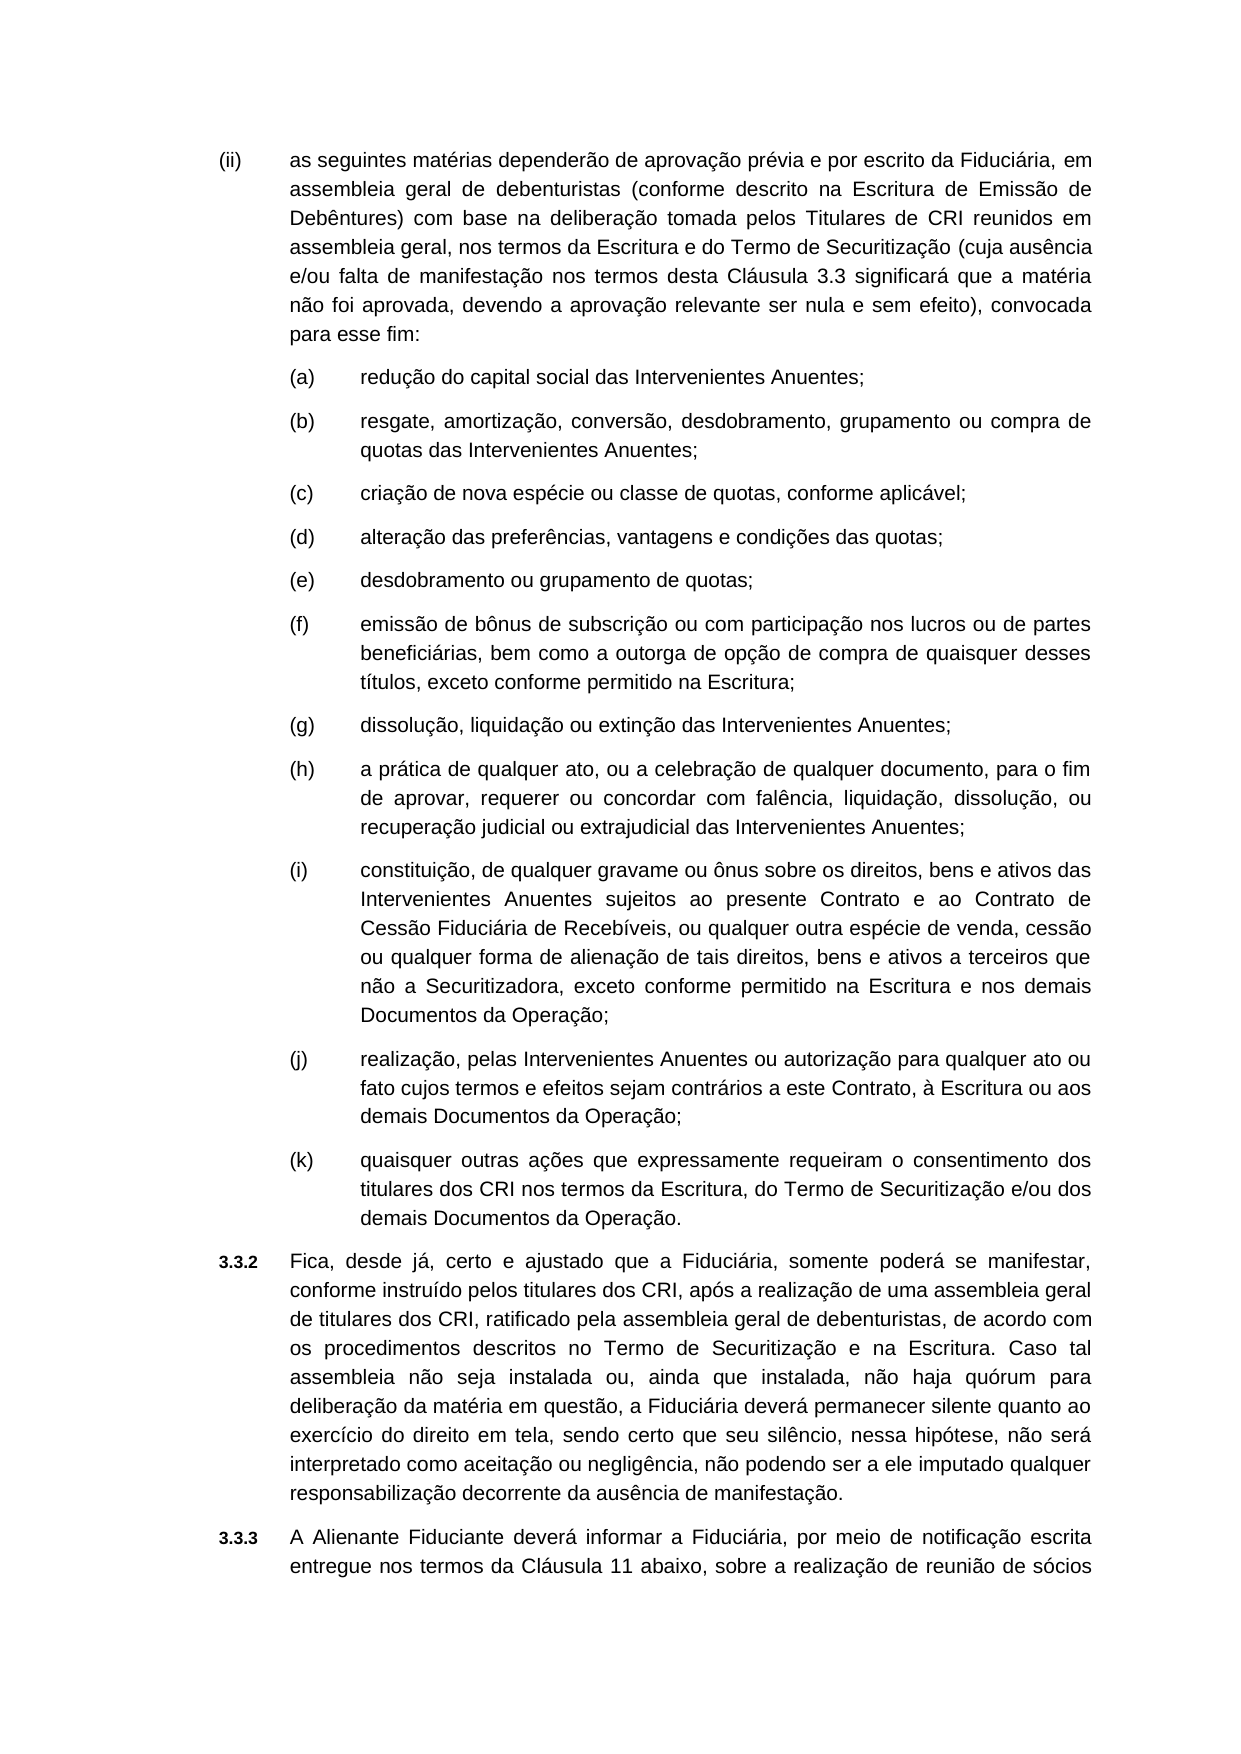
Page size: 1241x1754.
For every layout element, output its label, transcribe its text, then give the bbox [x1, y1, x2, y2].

text as seguintes matérias dependerão de aprovação prévia e por escrito da Fiduciária, em assembleia geral de debenturistas (conforme descrito na Escritura de Emissão de Debêntures) com base na deliberação tomada pelos Titulares de CRI reunidos em assembleia geral, nos termos da Escritura e do Termo de Securitização (cuja ausência e/ou falta de manifestação nos termos desta Cláusula 3.3 significará que a matéria não foi aprovada, devendo a aprovação relevante ser nula e sem efeito), convocada para esse fim: [218, 148, 1092, 345]
text resgate, amortização, conversão, desdobramento, grupamento ou compra de quotas das Intervenientes Anuentes; [289, 408, 1092, 461]
text quaisquer outras ações que expressamente requeiram o consentimento dos titulares dos CRI nos termos da Escritura, do Termo de Securitização e/ou dos demais Documentos da Operação. [289, 1148, 1092, 1230]
text alteração das preferências, vantagens e condições das quotas; [289, 524, 1092, 548]
text dissolução, liquidação ou extinção das Intervenientes Anuentes; [289, 713, 1092, 737]
text Fica, desde já, certo e ajustado que a Fiduciária, somente poderá se manifestar, conforme instruído pelos titulares dos CRI, após a realização de uma assembleia geral de titulares dos CRI, ratificado pela assembleia geral de debenturistas, de acordo com os procedimentos descritos no Termo de Securitização e na Escritura. Caso tal assembleia não seja instalada ou, ainda que instalada, não haja quórum para deliberação da matéria em questão, a Fiduciária deverá permanecer silente quanto ao exercício do direito em tela, sendo certo que seu silêncio, nessa hipótese, não será interpretado como aceitação ou negligência, não podendo ser a ele imputado qualquer responsabilização decorrente da ausência de manifestação. [218, 1249, 1092, 1505]
text desdobramento ou grupamento de quotas; [289, 568, 1092, 592]
text redução do capital social das Intervenientes Anuentes; [289, 365, 1092, 389]
text constituição, de qualquer gravame ou ônus sobre os direitos, bens e ativos das Intervenientes Anuentes sujeitos ao presente Contrato e ao Contrato de Cessão Fiduciária de Recebíveis, ou qualquer outra espécie de venda, cessão ou qualquer forma de alienação de tais direitos, bens e ativos a terceiros que não a Securitizadora, exceto conforme permitido na Escritura e nos demais Documentos da Operação; [289, 858, 1092, 1027]
text criação de nova espécie ou classe de quotas, conforme aplicável; [289, 481, 1092, 505]
text realização, pelas Intervenientes Anuentes ou autorização para qualquer ato ou fato cujos termos e efeitos sejam contrários a este Contrato, à Escritura ou aos demais Documentos da Operação; [289, 1046, 1092, 1128]
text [218, 1524, 1092, 1577]
text a prática de qualquer ato, ou a celebração de qualquer documento, para o fim de aprovar, requerer ou concordar com falência, liquidação, dissolução, ou recuperação judicial ou extrajudicial das Intervenientes Anuentes; [289, 757, 1092, 838]
text emissão de bônus de subscrição ou com participação nos lucros ou de partes beneficiárias, bem como a outorga de opção de compra de quaisquer desses títulos, exceto conforme permitido na Escritura; [289, 612, 1092, 693]
